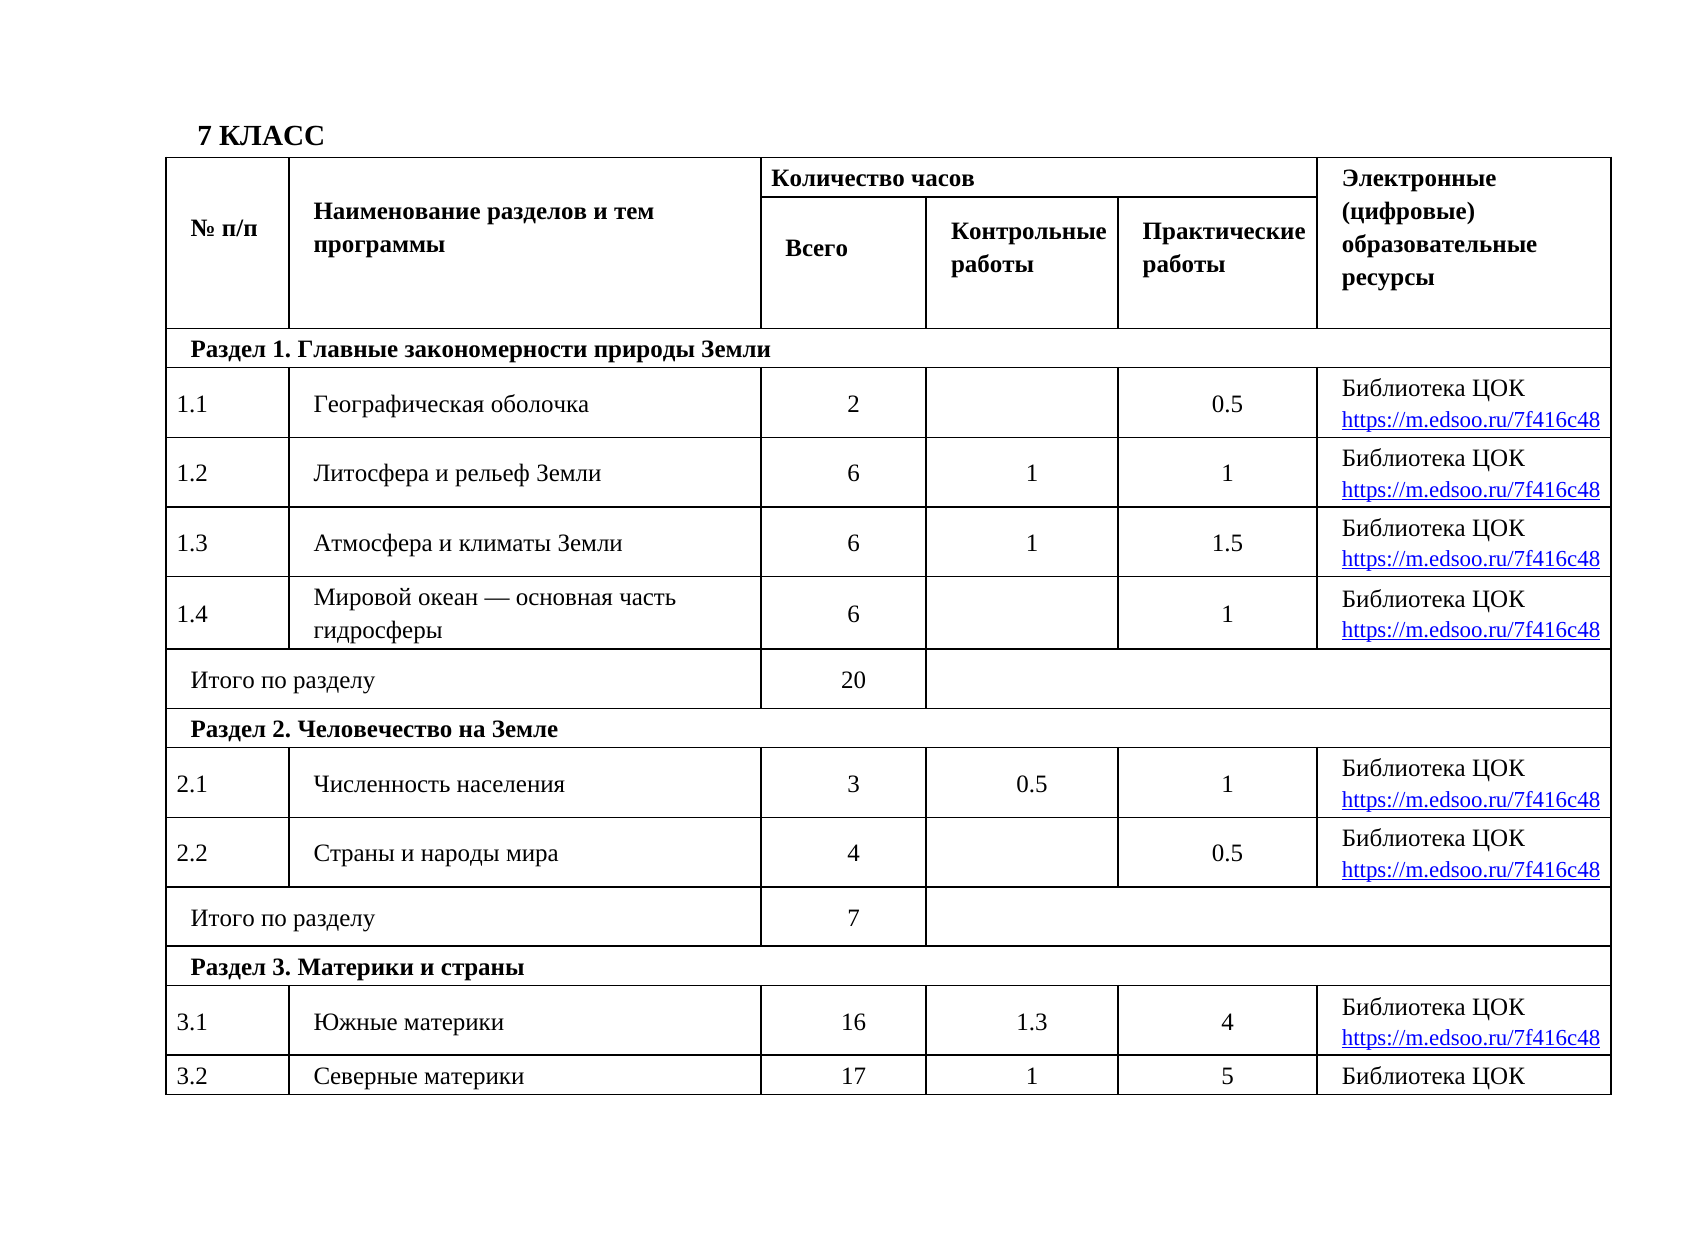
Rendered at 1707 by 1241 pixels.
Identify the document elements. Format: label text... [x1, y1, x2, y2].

table_cell 1 [927, 1056, 1117, 1094]
table_cell Библиотека ЦОК https://m.edsoo.ru/7f416c48 [1318, 438, 1610, 506]
table_cell Мировой океан — основная часть гидросферы [290, 577, 760, 648]
table_cell 1.1 [167, 368, 288, 436]
table_cell 0.5 [927, 748, 1117, 816]
table_cell Северные материки [290, 1056, 760, 1094]
table_cell 0.5 [1119, 818, 1316, 886]
table_cell Географическая оболочка [290, 368, 760, 436]
table_cell Численность населения [290, 748, 760, 816]
table_cell [927, 368, 1117, 436]
table_cell Библиотека ЦОК https://m.edsoo.ru/7f416c48 [1318, 508, 1610, 576]
table_cell 2.1 [167, 748, 288, 816]
table_cell [927, 577, 1117, 648]
table_cell Раздел 3. Материки и страны [167, 947, 1610, 985]
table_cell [1318, 986, 1610, 1054]
table_cell 1 [1119, 577, 1316, 648]
table_cell [927, 888, 1610, 945]
table_cell 1 [1119, 748, 1316, 816]
table_cell 1.3 [927, 986, 1117, 1054]
table_cell Практические работы [1119, 198, 1316, 327]
table_cell 17 [762, 1056, 925, 1094]
table_cell Библиотека ЦОК https://m.edsoo.ru/7f416c48 [1318, 368, 1610, 436]
table_cell 1.3 [167, 508, 288, 576]
table_cell Библиотека ЦОК https://m.edsoo.ru/7f416c48 [1318, 748, 1610, 816]
table_cell 6 [762, 508, 925, 576]
table_cell Итого по разделу [167, 888, 760, 945]
table_cell Библиотека ЦОК https://m.edsoo.ru/7f416c48 [1318, 577, 1610, 648]
table_cell [927, 650, 1610, 707]
table_cell 1.2 [167, 438, 288, 506]
table_cell Контрольные работы [927, 198, 1117, 327]
table_cell 5 [1119, 1056, 1316, 1094]
table_cell Всего [762, 198, 925, 327]
table_cell Южные материки [290, 986, 760, 1054]
text 7 КЛАСС [190, 118, 1618, 152]
table_cell 7 [762, 888, 925, 945]
table_cell Библиотека ЦОК https://m.edsoo.ru/7f416c48 [1318, 818, 1610, 886]
table_cell 6 [762, 577, 925, 648]
table_cell Атмосфера и климаты Земли [290, 508, 760, 576]
table_cell 3.2 [167, 1056, 288, 1094]
table_header Электронные (цифровые) образовательные ресурсы [1318, 158, 1610, 327]
table_cell 20 [762, 650, 925, 707]
table_cell Страны и народы мира [290, 818, 760, 886]
table_header Наименование разделов и тем программы [290, 158, 760, 327]
table_cell 0.5 [1119, 368, 1316, 436]
table_cell Раздел 1. Главные закономерности природы Земли [167, 329, 1610, 367]
table_header № п/п [167, 158, 288, 327]
table_cell Раздел 2. Человечество на Земле [167, 709, 1610, 747]
table_cell 4 [762, 818, 925, 886]
table_cell 3 [762, 748, 925, 816]
table_cell 1 [927, 508, 1117, 576]
table_cell 6 [762, 438, 925, 506]
table_cell 1.5 [1119, 508, 1316, 576]
table_cell 4 [1119, 986, 1316, 1054]
table_cell 16 [762, 986, 925, 1054]
table_cell 3.1 [167, 986, 288, 1054]
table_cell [1318, 1056, 1610, 1094]
table_cell 1.4 [167, 577, 288, 648]
table_header Количество часов [762, 158, 1316, 196]
table_cell 2.2 [167, 818, 288, 886]
table_cell 1 [927, 438, 1117, 506]
table_cell [927, 818, 1117, 886]
table_cell Итого по разделу [167, 650, 760, 707]
table_cell Литосфера и рельеф Земли [290, 438, 760, 506]
table_cell 2 [762, 368, 925, 436]
table_cell 1 [1119, 438, 1316, 506]
